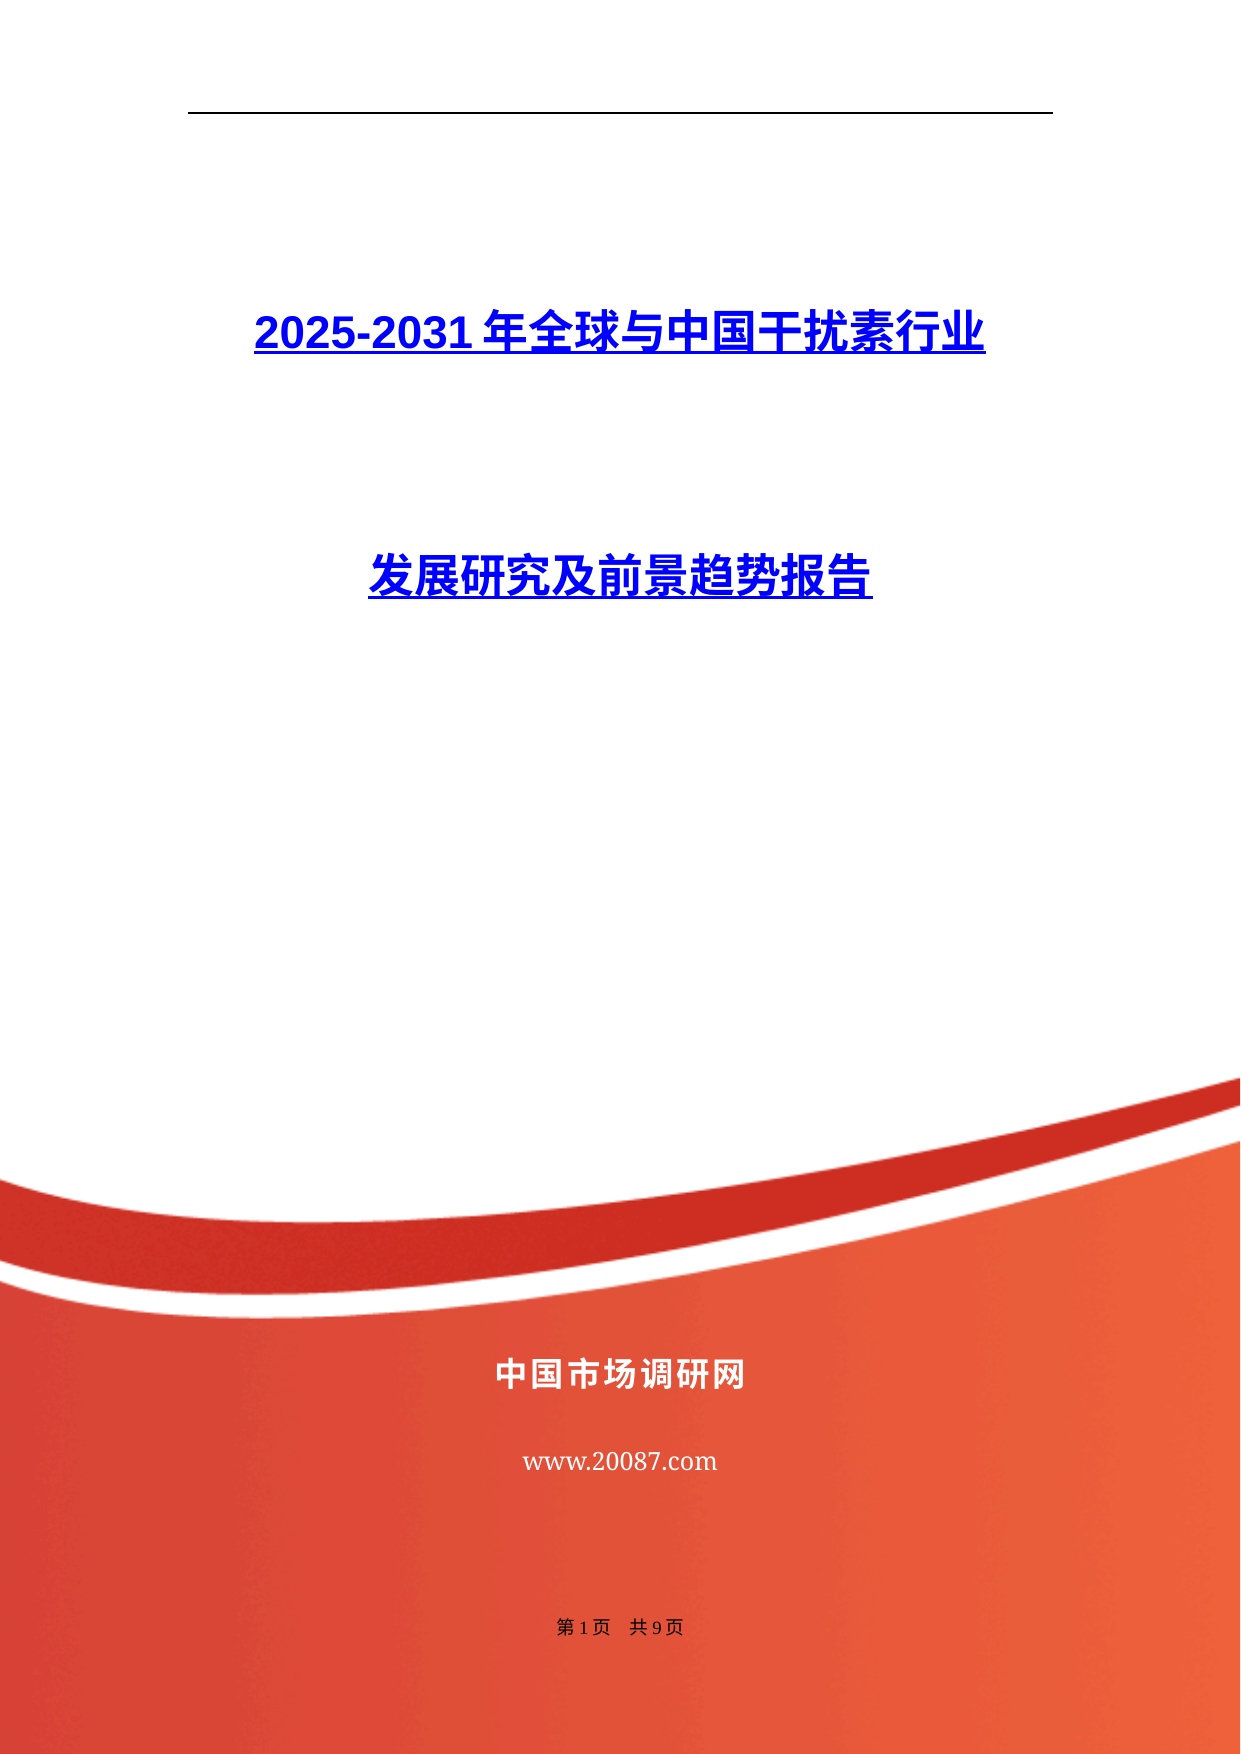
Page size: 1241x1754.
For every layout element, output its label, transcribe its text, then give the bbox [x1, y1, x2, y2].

table_header 2025-2031年全球与中国干扰素行业发展研究及前景趋势报告 [188, 207, 1053, 773]
picture [0, 1006, 1241, 1754]
text www.20087.com [187, 1428, 1053, 1493]
subtitle 中国市场调研网 [187, 1339, 1053, 1404]
